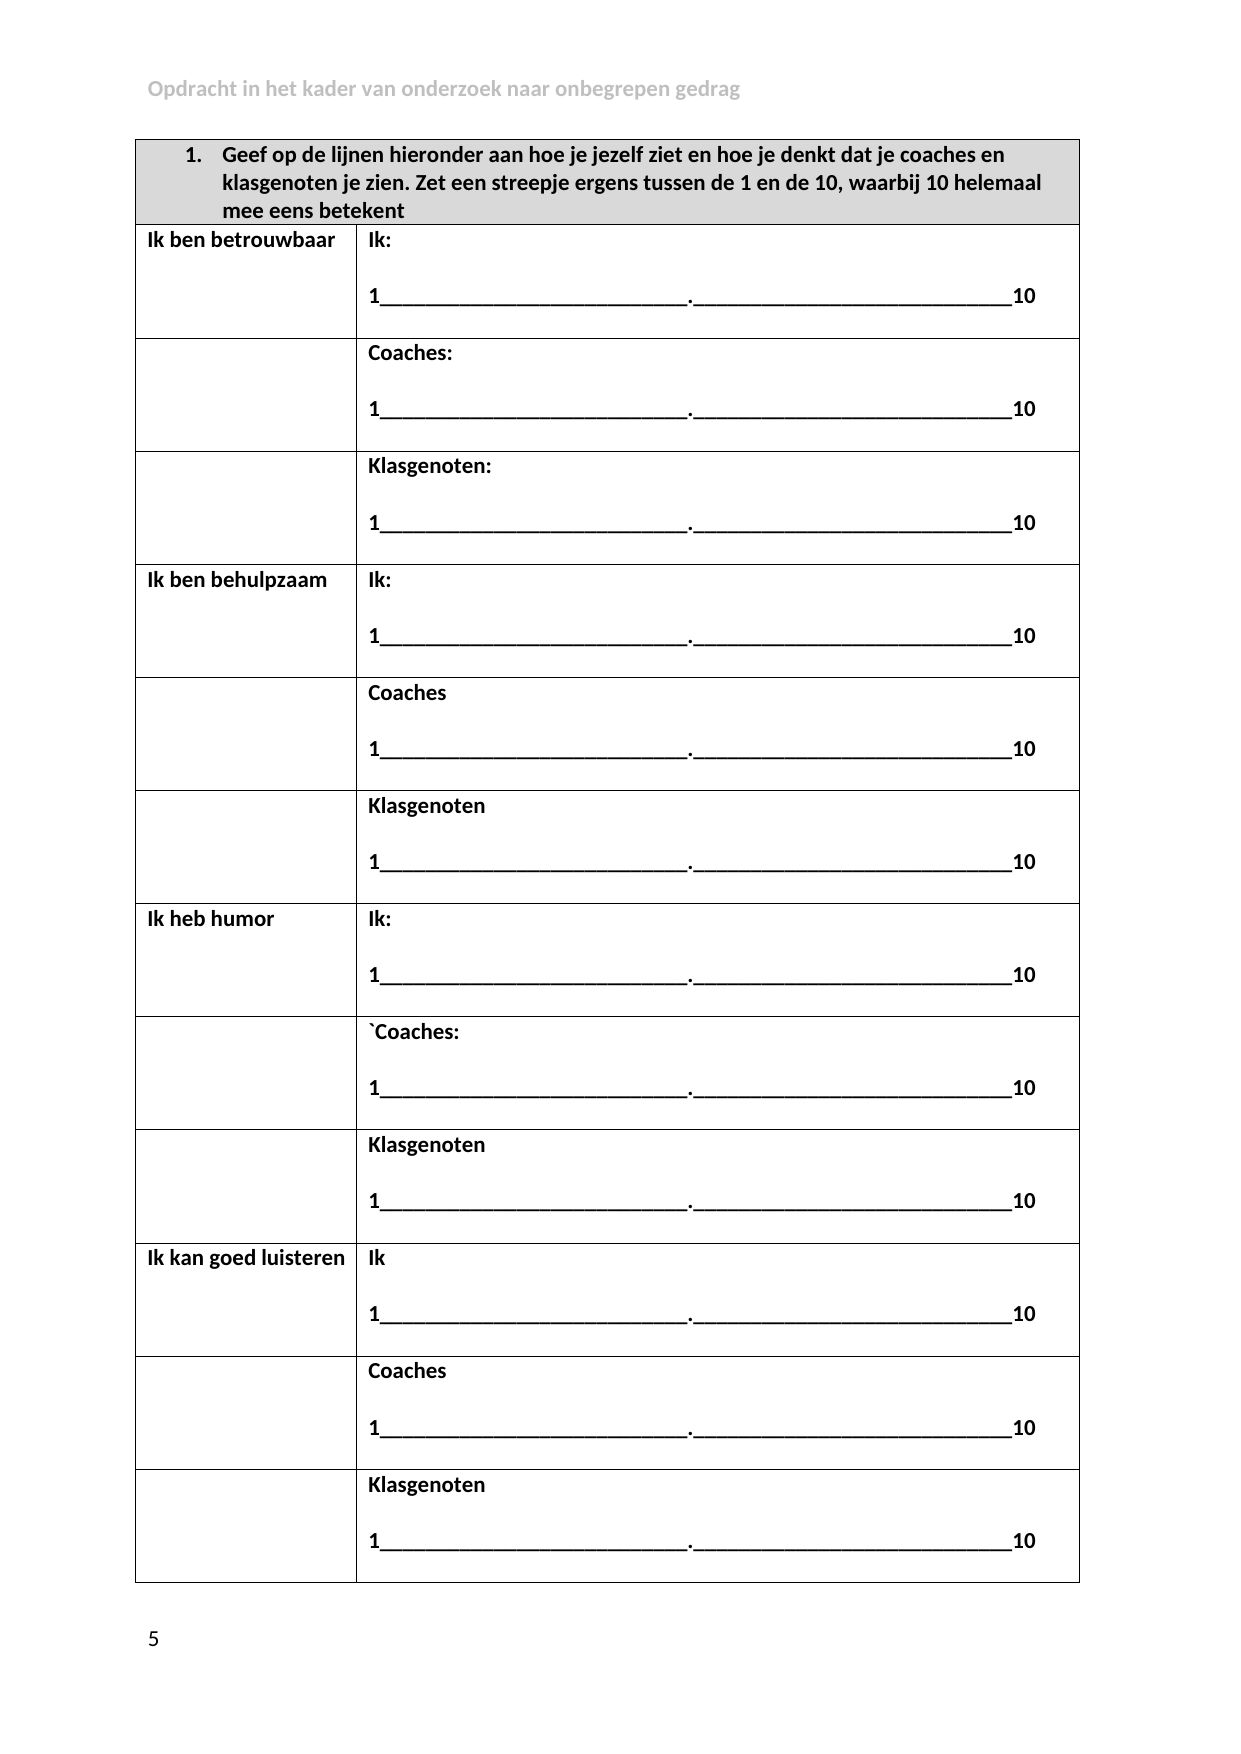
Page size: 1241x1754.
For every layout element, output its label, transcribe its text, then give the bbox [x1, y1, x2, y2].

table_cell [136, 1470, 356, 1582]
table_header Geef op de lijnen hieronder aan hoe je jezelf ziet en hoe je denkt dat je coaches en klasgenoten je zien. Zet een streepje ergens tussen de 1 en de 10, waarbij 10 helemaal mee eens betekent [136, 140, 1079, 224]
table_cell Klasgenoten: 1___________________________.____________________________10 [357, 452, 1079, 564]
table_cell [136, 452, 356, 564]
table_cell Ik heb humor [136, 904, 356, 1016]
table_cell `Coaches: 1___________________________.____________________________10 [357, 1017, 1079, 1129]
table_cell Klasgenoten 1___________________________.____________________________10 [357, 791, 1079, 903]
table_cell Klasgenoten 1___________________________.____________________________10 [357, 1470, 1079, 1582]
table_cell Ik ben behulpzaam [136, 565, 356, 677]
table_cell Ik 1___________________________.____________________________10 [357, 1244, 1079, 1356]
table_cell Coaches: 1___________________________.____________________________10 [357, 339, 1079, 451]
table_cell Ik: 1___________________________.____________________________10 [357, 565, 1079, 677]
table_cell [136, 1017, 356, 1129]
table_cell Ik kan goed luisteren [136, 1244, 356, 1356]
table_cell Coaches 1___________________________.____________________________10 [357, 678, 1079, 790]
table_cell Coaches 1___________________________.____________________________10 [357, 1357, 1079, 1469]
table_cell [136, 678, 356, 790]
table_cell Klasgenoten 1___________________________.____________________________10 [357, 1130, 1079, 1242]
table_cell [136, 791, 356, 903]
table_cell [136, 339, 356, 451]
table_cell Ik: 1___________________________.____________________________10 [357, 225, 1079, 337]
table_cell [136, 1357, 356, 1469]
table_cell Ik ben betrouwbaar [136, 225, 356, 337]
table_cell Ik: 1___________________________.____________________________10 [357, 904, 1079, 1016]
table_cell [136, 1130, 356, 1242]
